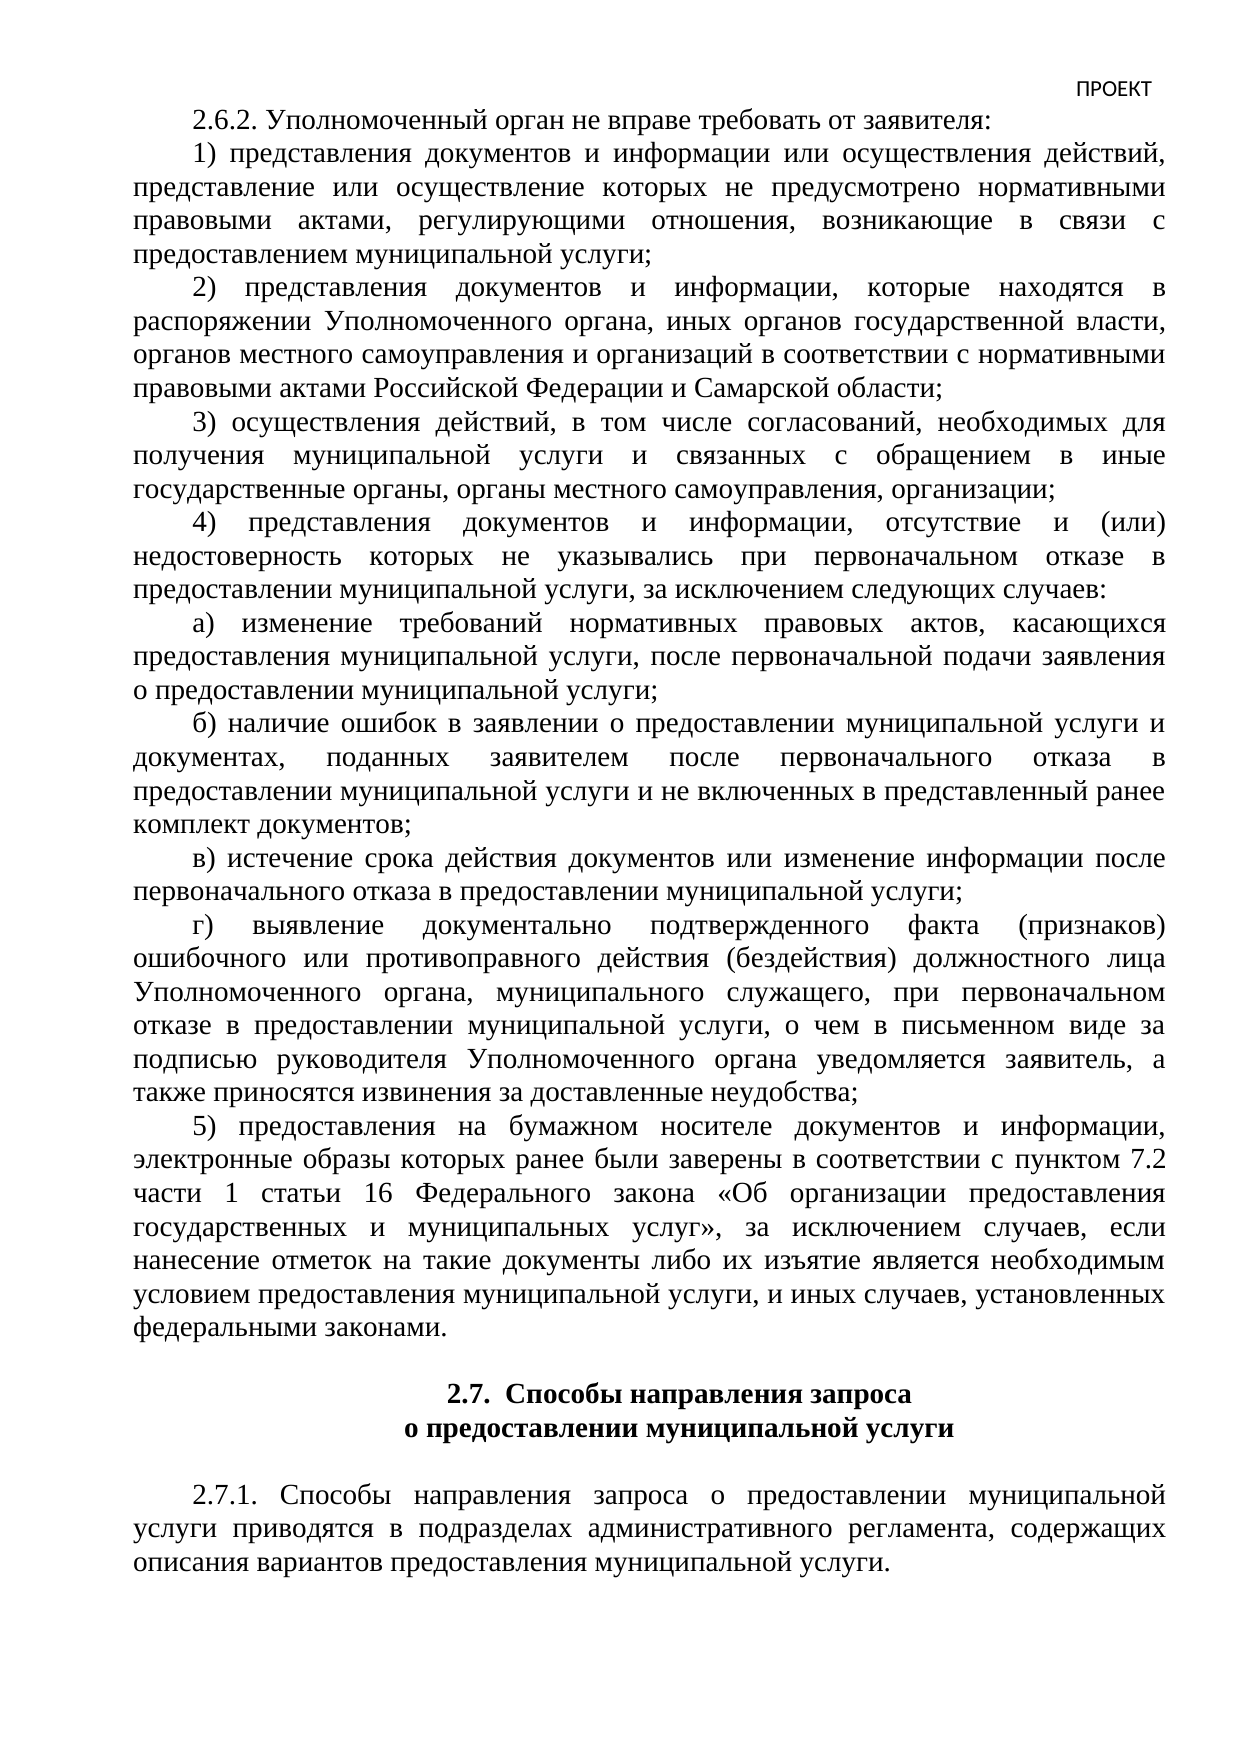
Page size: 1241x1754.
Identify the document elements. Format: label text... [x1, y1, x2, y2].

text 4) представления документов и информации, отсутствие и (или) недостоверность которых не указывались при первоначальном отказе в предоставлении муниципальной услуги, за исключением следующих случаев: [133, 504, 1167, 605]
text 1) представления документов и информации или осуществления действий, представление или осуществление которых не предусмотрено нормативными правовыми актами, регулирующими отношения, возникающие в связи с предоставлением муниципальной услуги; [133, 135, 1167, 269]
text 5) предоставления на бумажном носителе документов и информации, электронные образы которых ранее были заверены в соответствии с пунктом 7.2 части 1 статьи 16 Федерального закона «Об организации предоставления государственных и муниципальных услуг», за исключением случаев, если нанесение отметок на такие документы либо их изъятие является необходимым условием предоставления муниципальной услуги, и иных случаев, установленных федеральными законами. [133, 1108, 1167, 1343]
text в) истечение срока действия документов или изменение информации после первоначального отказа в предоставлении муниципальной услуги; [133, 840, 1167, 907]
text г) выявление документально подтвержденного факта (признаков) ошибочного или противоправного действия (бездействия) должностного лица Уполномоченного органа, муниципального служащего, при первоначальном отказе в предоставлении муниципальной услуги, о чем в письменном виде за подписью руководителя Уполномоченного органа уведомляется заявитель, а также приносятся извинения за доставленные неудобства; [133, 907, 1167, 1108]
text а) изменение требований нормативных правовых актов, касающихся предоставления муниципальной услуги, после первоначальной подачи заявления о предоставлении муниципальной услуги; [133, 605, 1167, 706]
text 3) осуществления действий, в том числе согласований, необходимых для получения муниципальной услуги и связанных с обращением в иные государственные органы, органы местного самоуправления, организации; [133, 404, 1167, 504]
text б) наличие ошибок в заявлении о предоставлении муниципальной услуги и документах, поданных заявителем после первоначального отказа в предоставлении муниципальной услуги и не включенных в представленный ранее комплект документов; [133, 706, 1167, 840]
text 2) представления документов и информации, которые находятся в распоряжении Уполномоченного органа, иных органов государственной власти, органов местного самоуправления и организаций в соответствии с нормативными правовыми актами Российской Федерации и Самарской области; [133, 269, 1167, 404]
text 2.7. Способы направления запроса [133, 1376, 1167, 1410]
text 2.7.1. Способы направления запроса о предоставлении муниципальной услуги приводятся в подразделах административного регламента, содержащих описания вариантов предоставления муниципальной услуги. [133, 1477, 1167, 1578]
text 2.6.2. Уполномоченный орган не вправе требовать от заявителя: [133, 102, 1167, 135]
text о предоставлении муниципальной услуги [133, 1410, 1167, 1443]
